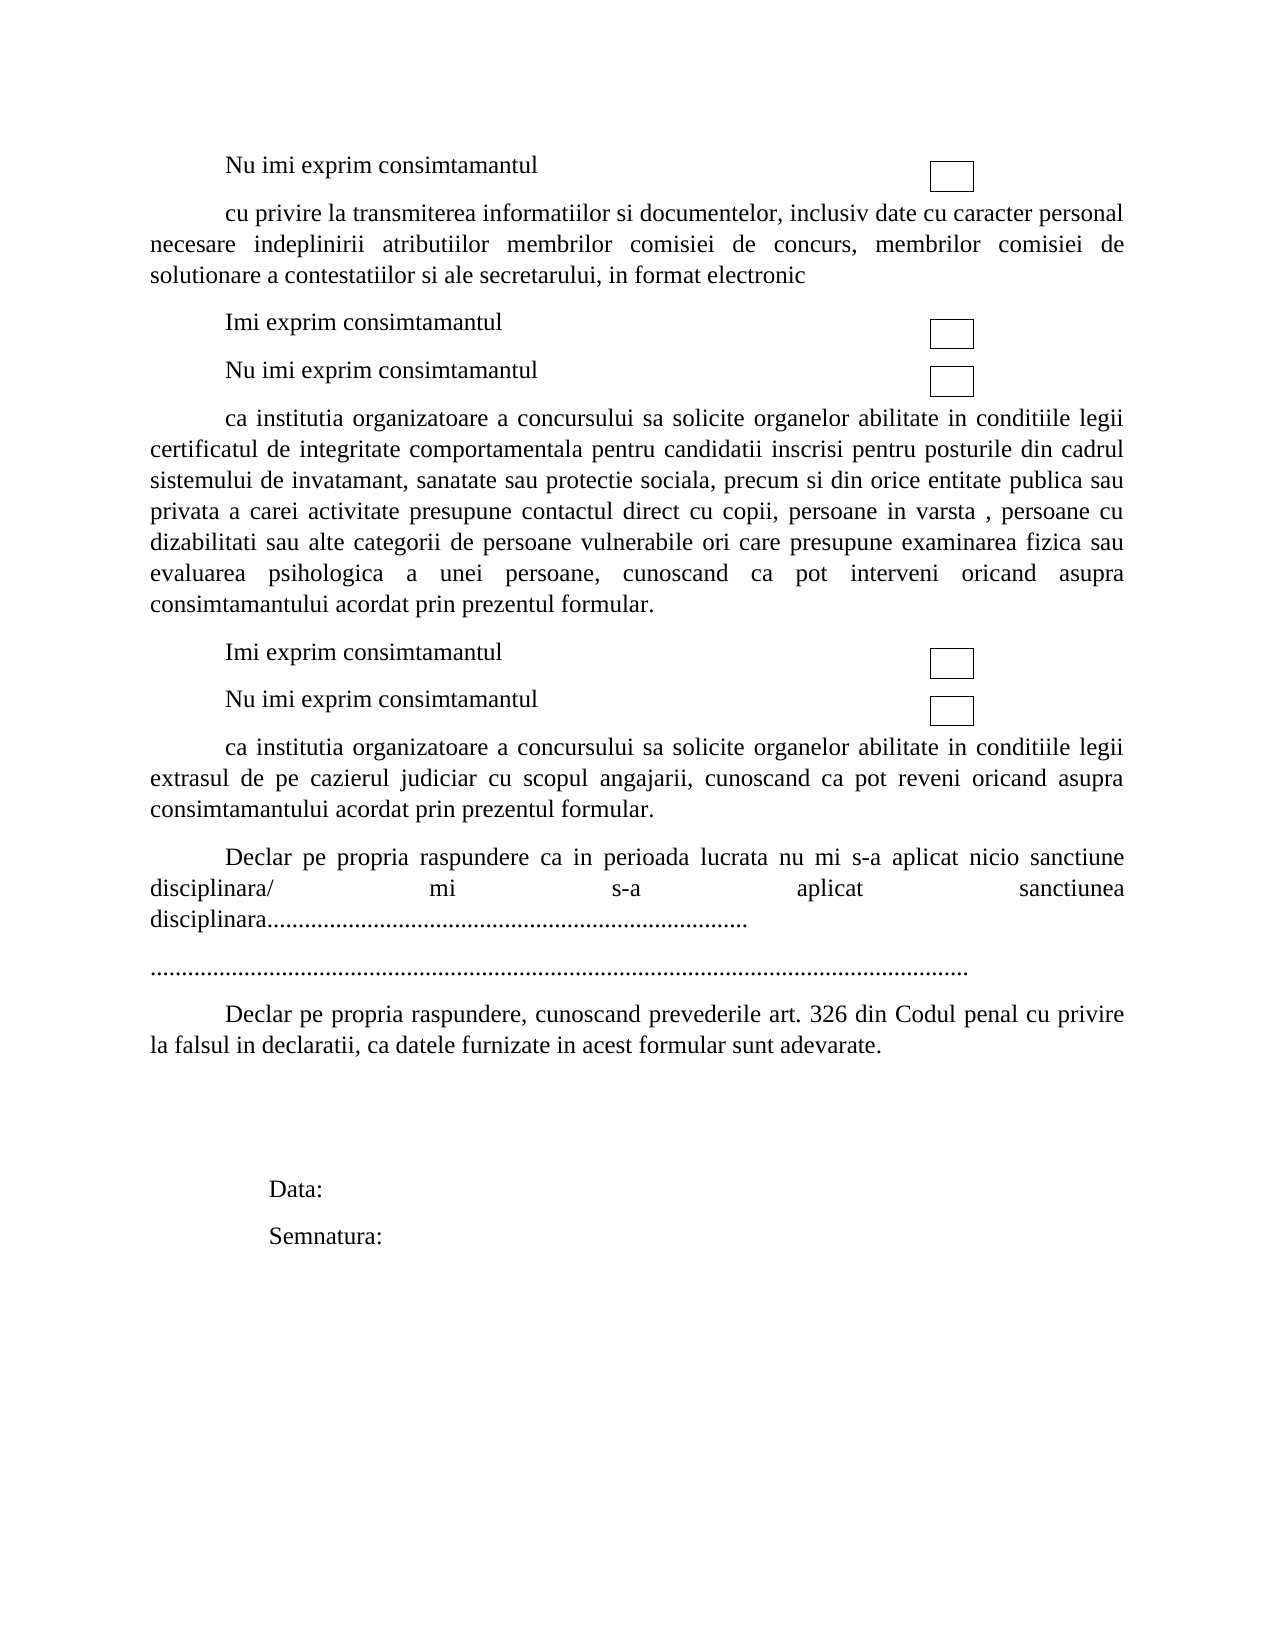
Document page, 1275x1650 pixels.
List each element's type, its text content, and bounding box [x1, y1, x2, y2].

text ................................................................................................................................... [150, 952, 1125, 981]
table_header [931, 162, 973, 191]
text Nu imi exprim consimtamantul [150, 150, 1125, 179]
text Nu imi exprim consimtamantul [150, 355, 1125, 384]
table_header [931, 649, 973, 678]
text Declar pe propria raspundere ca in perioada lucrata nu mi s-a aplicat nicio sanctiune disciplinara/ mi s-a aplicat sanctiunea disciplinara............................................................................. [150, 842, 1125, 933]
text Imi exprim consimtamantul [150, 637, 1125, 666]
text Imi exprim consimtamantul [150, 307, 1125, 336]
table_header [931, 697, 973, 725]
text Semnatura: [150, 1221, 1125, 1250]
text ca institutia organizatoare a concursului sa solicite organelor abilitate in conditiile legii extrasul de pe cazierul judiciar cu scopul angajarii, cunoscand ca pot reveni oricand asupra consimtamantului acordat prin prezentul formular. [150, 732, 1125, 823]
text Nu imi exprim consimtamantul [150, 684, 1125, 713]
text cu privire la transmiterea informatiilor si documentelor, inclusiv date cu caracter personal necesare indeplinirii atributiilor membrilor comisiei de concurs, membrilor comisiei de solutionare a contestatiilor si ale secretarului, in format electronic [150, 198, 1125, 288]
text Data: [150, 1174, 1125, 1202]
table_header [931, 367, 973, 396]
table_header [931, 320, 973, 348]
text ca institutia organizatoare a concursului sa solicite organelor abilitate in conditiile legii certificatul de integritate comportamentala pentru candidatii inscrisi pentru posturile din cadrul sistemului de invatamant, sanatate sau protectie sociala, precum si din orice entitate publica sau privata a carei activitate presupune contactul direct cu copii, persoane in varsta , persoane cu dizabilitati sau alte categorii de persoane vulnerabile ori care presupune examinarea fizica sau evaluarea psihologica a unei persoane, cunoscand ca pot interveni oricand asupra consimtamantului acordat prin prezentul formular. [150, 403, 1125, 618]
text Declar pe propria raspundere, cunoscand prevederile art. 326 din Codul penal cu privire la falsul in declaratii, ca datele furnizate in acest formular sunt adevarate. [150, 999, 1125, 1059]
